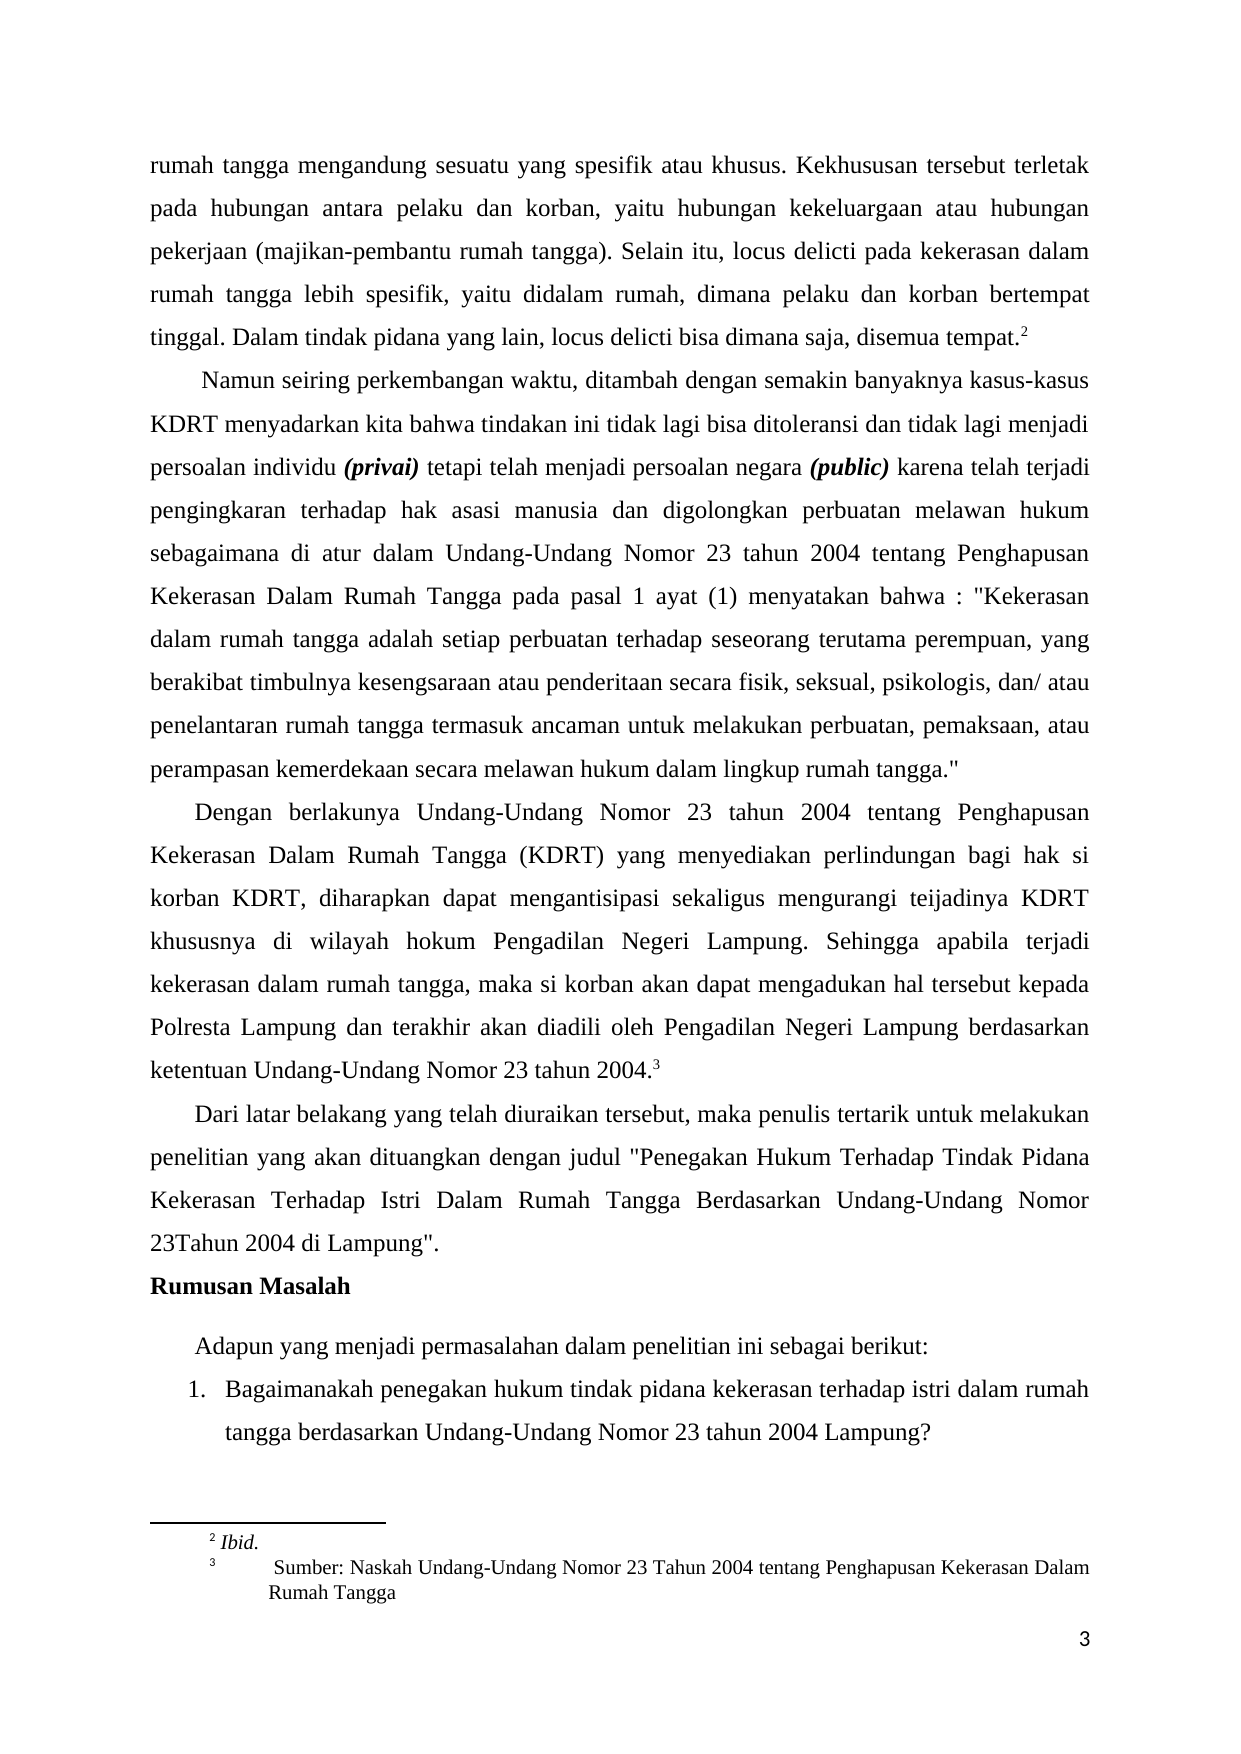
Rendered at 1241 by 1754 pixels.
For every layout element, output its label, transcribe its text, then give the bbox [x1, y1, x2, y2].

text Dengan berlakunya Undang-Undang Nomor 23 tahun 2004 tentang Penghapusan Kekerasan Dalam Rumah Tangga (KDRT) yang menyediakan perlindungan bagi hak si korban KDRT, diharapkan dapat mengantisipasi sekaligus mengurangi teijadinya KDRT khususnya di wilayah hokum Pengadilan Negeri Lampung. Sehingga apabila terjadi kekerasan dalam rumah tangga, maka si korban akan dapat mengadukan hal tersebut kepada Polresta Lampung dan terakhir akan diadili oleh Pengadilan Negeri Lampung berdasarkan ketentuan Undang-Undang Nomor 23 tahun 2004. [150, 797, 1090, 1084]
text Namun seiring perkembangan waktu, ditambah dengan semakin banyaknya kasus-kasus KDRT menyadarkan kita bahwa tindakan ini tidak lagi bisa ditoleransi dan tidak lagi menjadi persoalan individu (privai) tetapi telah menjadi persoalan negara (public) karena telah terjadi pengingkaran terhadap hak asasi manusia dan digolongkan perbuatan melawan hukum sebagaimana di atur dalam Undang-Undang Nomor 23 tahun 2004 tentang Penghapusan Kekerasan Dalam Rumah Tangga pada pasal 1 ayat (1) menyatakan bahwa : "Kekerasan dalam rumah tangga adalah setiap perbuatan terhadap seseorang terutama perempuan, yang berakibat timbulnya kesengsaraan atau penderitaan secara fisik, seksual, psikologis, dan/ atau penelantaran rumah tangga termasuk ancaman untuk melakukan perbuatan, pemaksaan, atau perampasan kemerdekaan secara melawan hukum dalam lingkup rumah tangga." [150, 366, 1090, 782]
text Dari latar belakang yang telah diuraikan tersebut, maka penulis tertarik untuk melakukan penelitian yang akan dituangkan dengan judul "Penegakan Hukum Terhadap Tindak Pidana Kekerasan Terhadap Istri Dalam Rumah Tangga Berdasarkan Undang-Undang Nomor 23Tahun 2004 di Lampung". [150, 1099, 1090, 1257]
list Bagaimanakah penegakan hukum tindak pidana kekerasan terhadap istri dalam rumah tangga berdasarkan Undang-Undang Nomor 23 tahun 2004 Lampung? [187, 1374, 1090, 1446]
text Rumusan Masalah [150, 1271, 1090, 1300]
text Adapun yang menjadi permasalahan dalam penelitian ini sebagai berikut: [194, 1331, 1090, 1360]
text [150, 150, 1090, 351]
